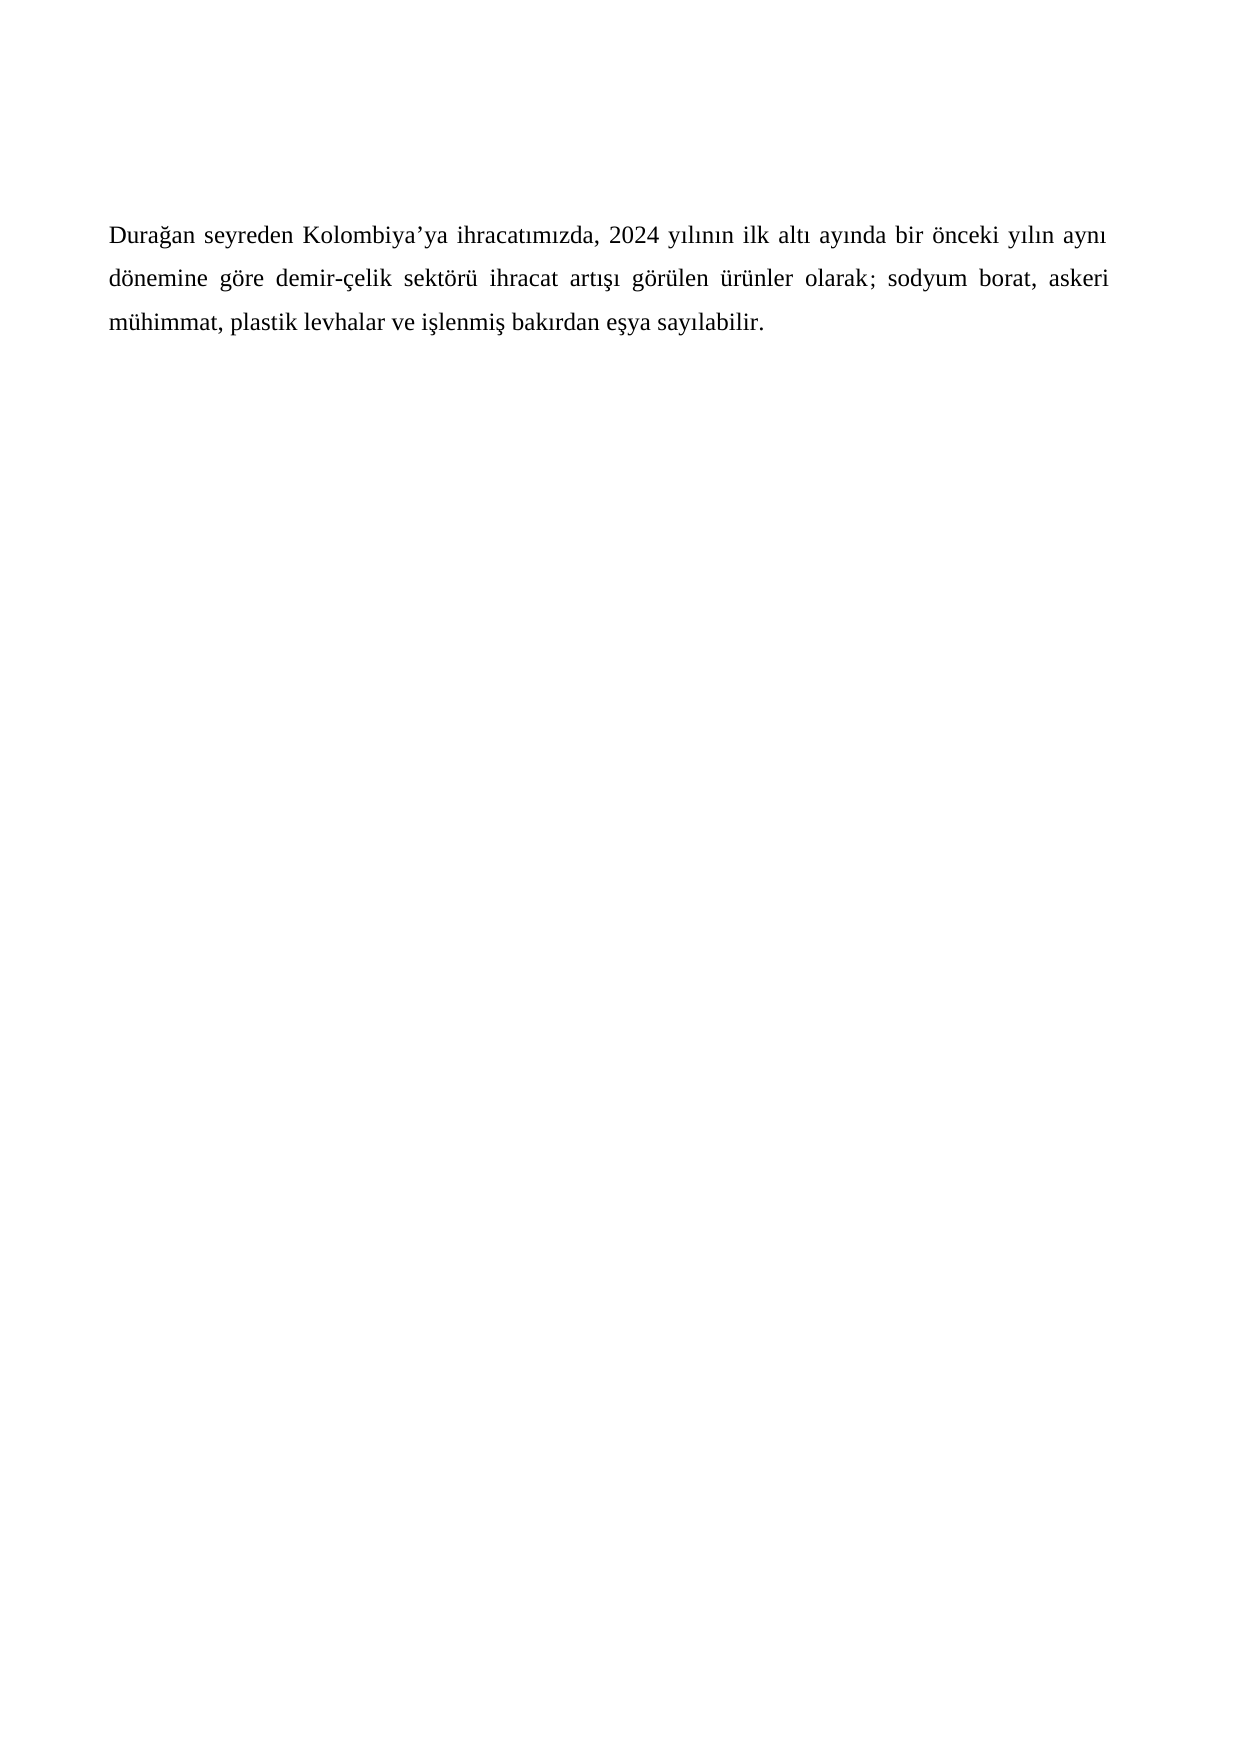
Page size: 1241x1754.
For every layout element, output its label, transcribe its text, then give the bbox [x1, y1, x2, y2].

text Durağan seyreden Kolombiya’ya ihracatımızda, 2024 yılının ilk altı ayında bir önceki yılın aynı dönemine göre demir-çelik sektörü ihracat artışı görülen ürünler olarak; sodyum borat, askeri mühimmat, plastik levhalar ve işlenmiş bakırdan eşya sayılabilir. [108, 220, 1109, 335]
